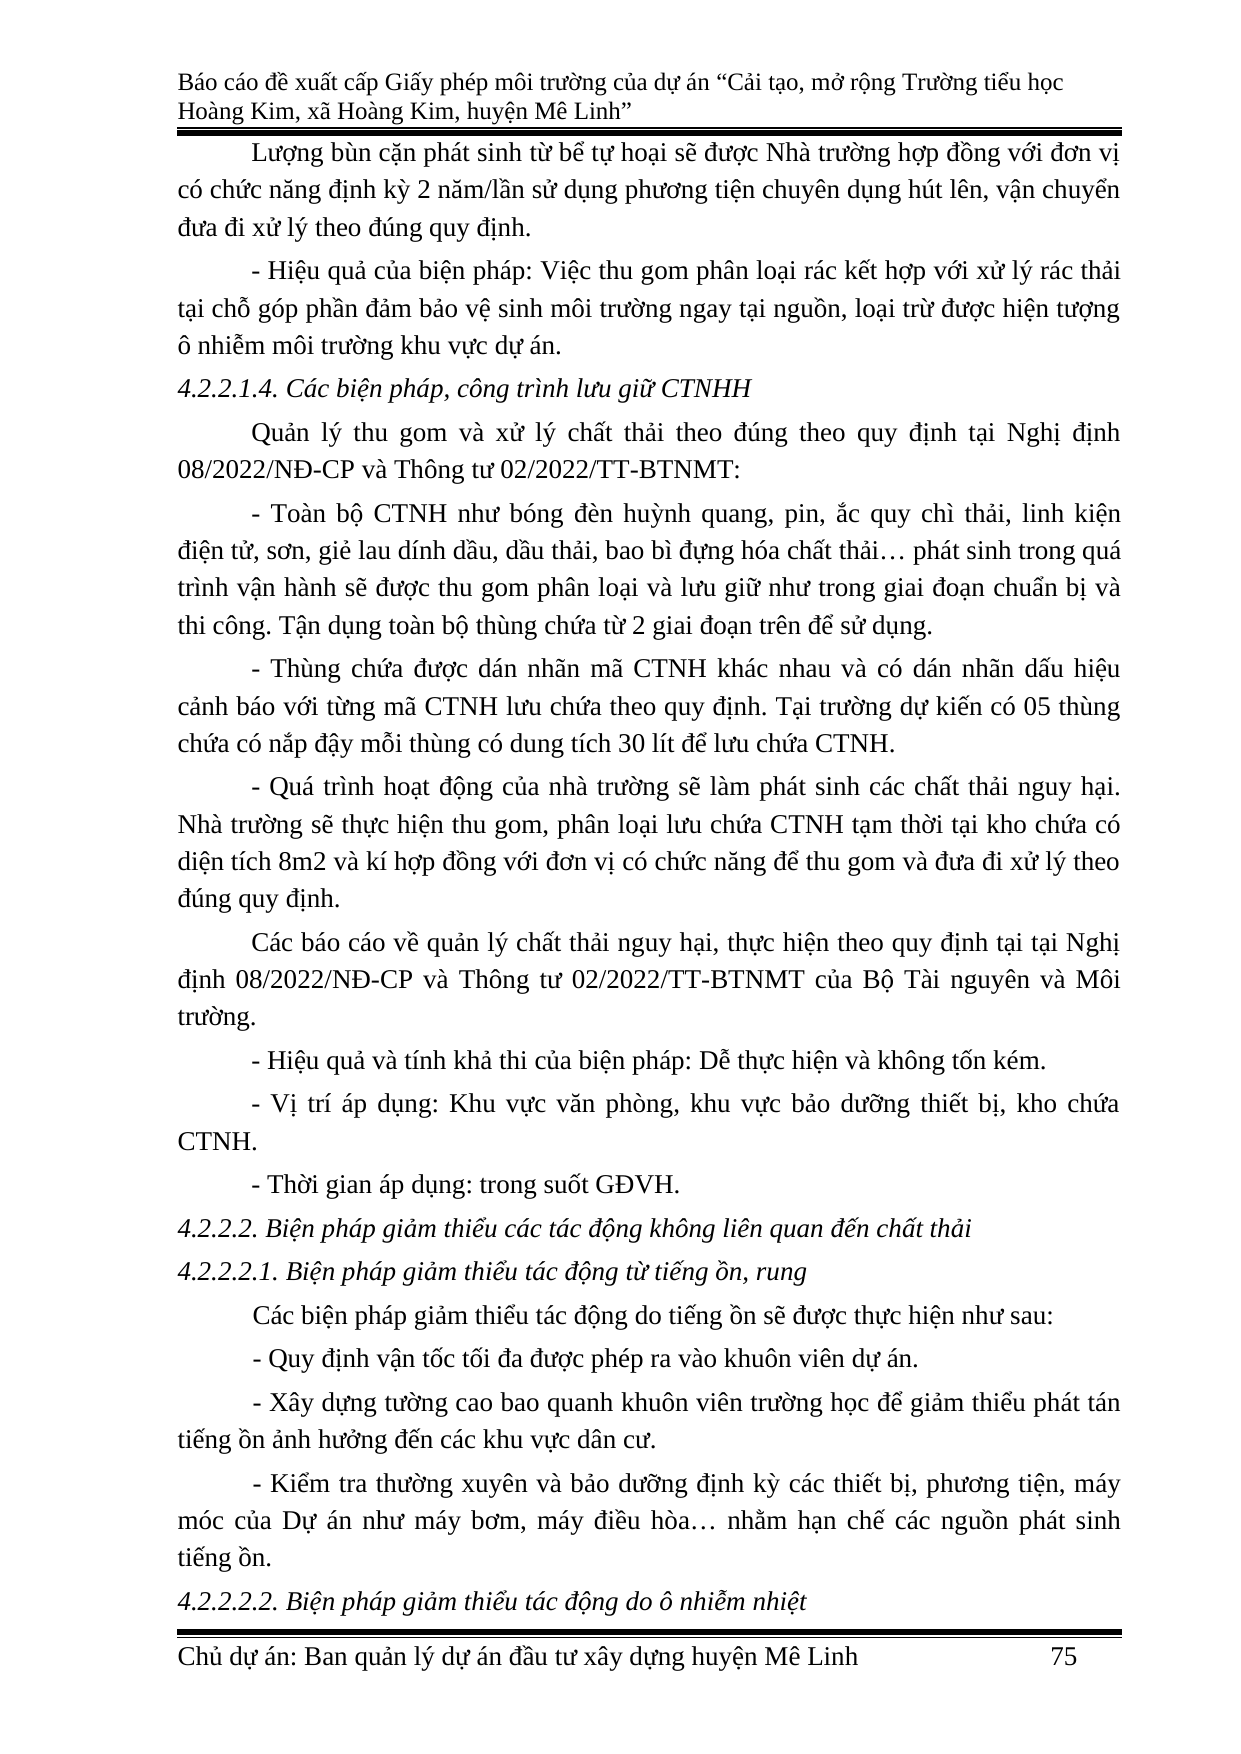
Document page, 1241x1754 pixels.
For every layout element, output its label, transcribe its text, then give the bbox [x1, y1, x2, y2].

text - Hiệu quả của biện pháp: Việc thu gom phân loại rác kết hợp với xử lý rác thải tại chỗ góp phần đảm bảo vệ sinh môi trường ngay tại nguồn, loại trừ được hiện tượng ô nhiễm môi trường khu vực dự án. [177, 254, 1122, 360]
text 4.2.2.2. Biện pháp giảm thiểu các tác động không liên quan đến chất thải [177, 1212, 1122, 1243]
text Lượng bùn cặn phát sinh từ bể tự hoại sẽ được Nhà trường hợp đồng với đơn vị có chức năng định kỳ 2 năm/lần sử dụng phương tiện chuyên dụng hút lên, vận chuyển đưa đi xử lý theo đúng quy định. [177, 136, 1122, 242]
text Quản lý thu gom và xử lý chất thải theo đúng theo quy định tại Nghị định 08/2022/NĐ-CP và Thông tư 02/2022/TT-BTNMT: [177, 416, 1122, 484]
text 4.2.2.1.4. Các biện pháp, công trình lưu giữ CTNHH [177, 373, 1122, 404]
text Các biện pháp giảm thiểu tác động do tiếng ồn sẽ được thực hiện như sau: [177, 1299, 1122, 1330]
text - Thùng chứa được dán nhãn mã CTNH khác nhau và có dán nhãn dấu hiệu cảnh báo với từng mã CTNH lưu chứa theo quy định. Tại trường dự kiến có 05 thùng chứa có nắp đậy mỗi thùng có dung tích 30 lít để lưu chứa CTNH. [177, 652, 1122, 758]
text Các báo cáo về quản lý chất thải nguy hại, thực hiện theo quy định tại tại Nghị định 08/2022/NĐ-CP và Thông tư 02/2022/TT-BTNMT của Bộ Tài nguyên và Môi trường. [177, 926, 1122, 1032]
text - Quá trình hoạt động của nhà trường sẽ làm phát sinh các chất thải nguy hại. Nhà trường sẽ thực hiện thu gom, phân loại lưu chứa CTNH tạm thời tại kho chứa có diện tích 8m2 và kí hợp đồng với đơn vị có chức năng để thu gom và đưa đi xử lý theo đúng quy định. [177, 771, 1122, 913]
text - Vị trí áp dụng: Khu vực văn phòng, khu vực bảo dưỡng thiết bị, kho chứa CTNH. [177, 1088, 1122, 1156]
text - Quy định vận tốc tối đa được phép ra vào khuôn viên dự án. [177, 1343, 1122, 1374]
text - Toàn bộ CTNH như bóng đèn huỳnh quang, pin, ắc quy chì thải, linh kiện điện tử, sơn, giẻ lau dính dầu, dầu thải, bao bì đựng hóa chất thải… phát sinh trong quá trình vận hành sẽ được thu gom phân loại và lưu giữ như trong giai đoạn chuẩn bị và thi công. Tận dụng toàn bộ thùng chứa từ 2 giai đoạn trên để sử dụng. [177, 497, 1122, 640]
text - Hiệu quả và tính khả thi của biện pháp: Dễ thực hiện và không tốn kém. [177, 1044, 1122, 1075]
text - Kiểm tra thường xuyên và bảo dưỡng định kỳ các thiết bị, phương tiện, máy móc của Dự án như máy bơm, máy điều hòa… nhằm hạn chế các nguồn phát sinh tiếng ồn. [177, 1467, 1122, 1573]
text 4.2.2.2.2. Biện pháp giảm thiểu tác động do ô nhiễm nhiệt [177, 1585, 1122, 1616]
text - Xây dựng tường cao bao quanh khuôn viên trường học để giảm thiểu phát tán tiếng ồn ảnh hưởng đến các khu vực dân cư. [177, 1386, 1122, 1454]
text 4.2.2.2.1. Biện pháp giảm thiểu tác động từ tiếng ồn, rung [177, 1256, 1122, 1287]
text - Thời gian áp dụng: trong suốt GĐVH. [177, 1168, 1122, 1199]
